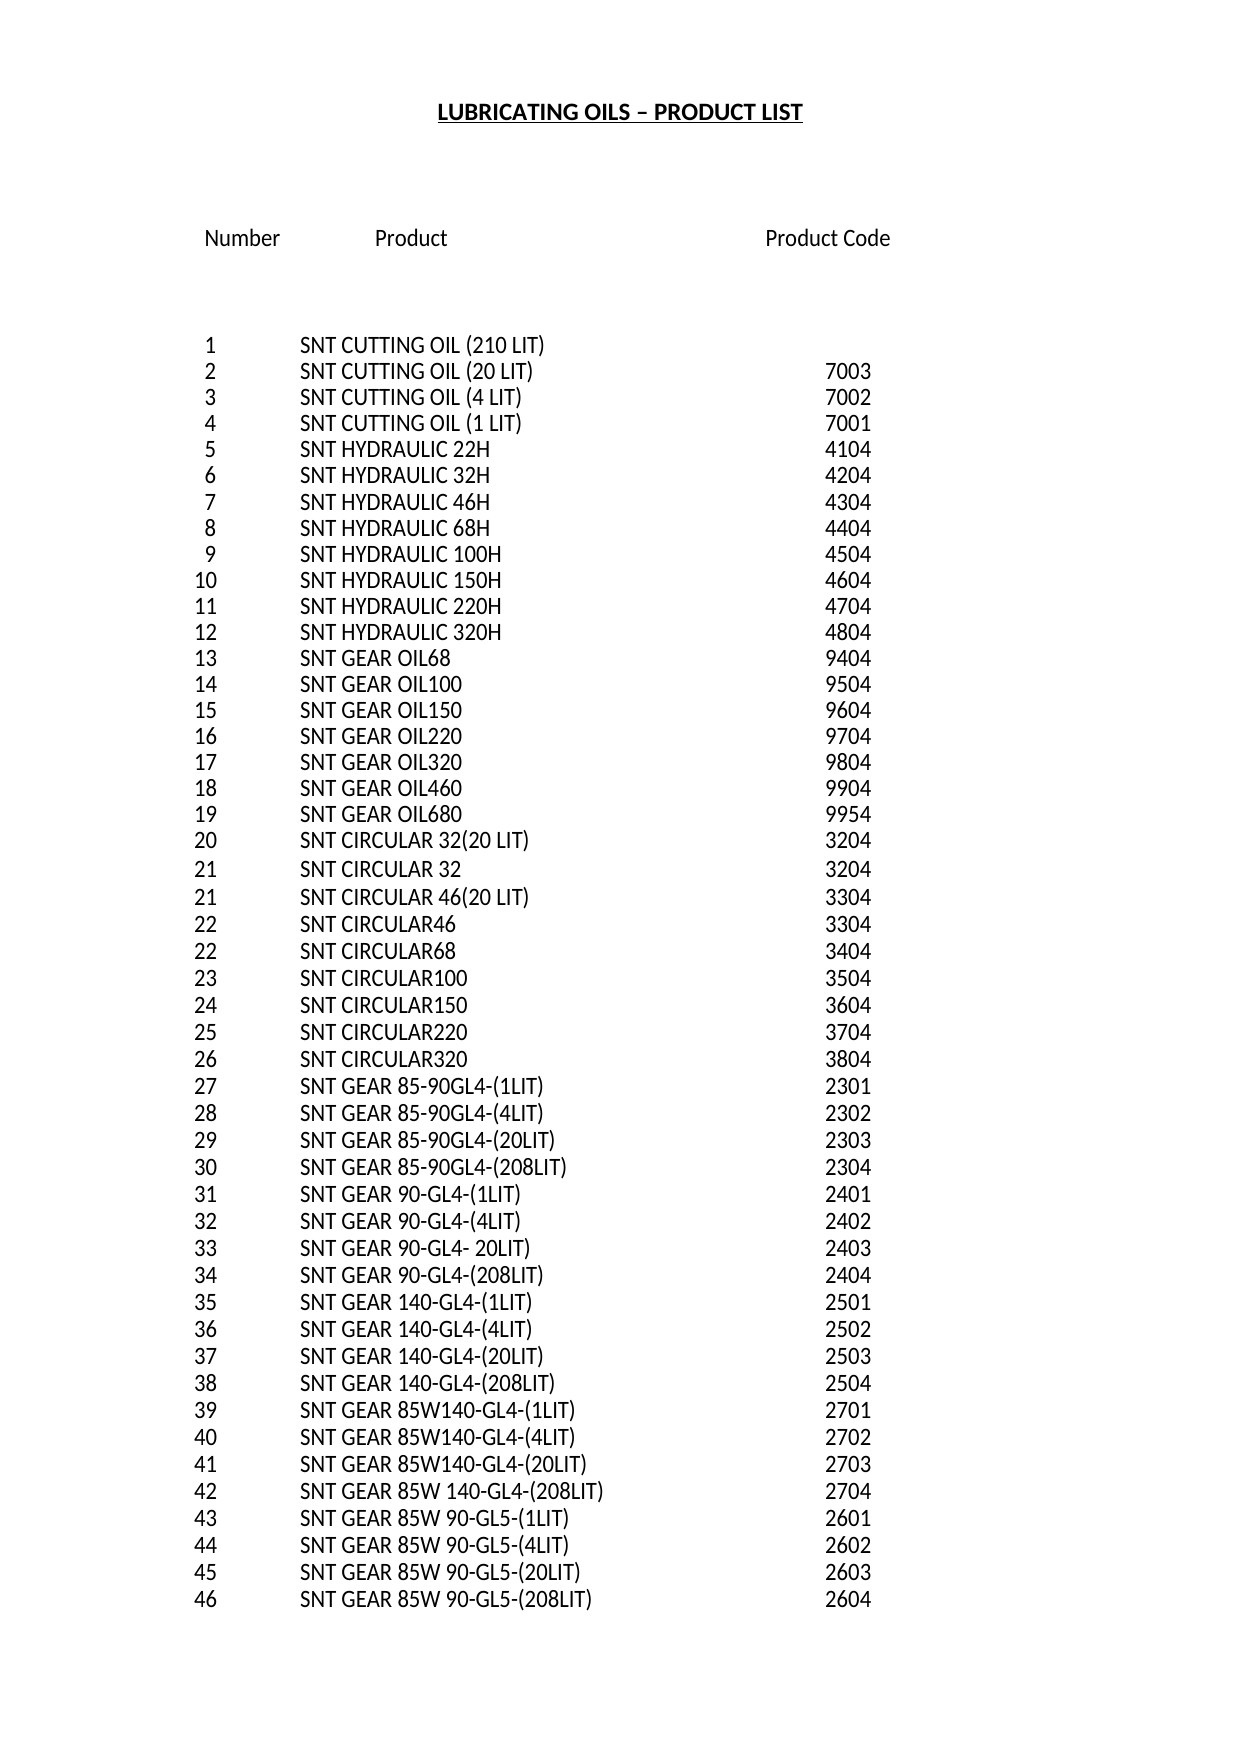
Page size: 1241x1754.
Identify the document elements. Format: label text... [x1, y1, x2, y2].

text 1 SNT CUTTING OIL (210 LIT) [204, 333, 1240, 359]
text 18 SNT GEAR OIL460 9904 [194, 776, 1240, 802]
text 39 SNT GEAR 85W140-GL4-(1LIT) 2701 [194, 1397, 1240, 1423]
text 38 SNT GEAR 140-GL4-(208LIT) 2504 [194, 1369, 1240, 1397]
text 32 SNT GEAR 90-GL4-(4LIT) 2402 [194, 1208, 1240, 1234]
text 9 SNT HYDRAULIC 100H 4504 [204, 541, 1240, 567]
text 6 SNT HYDRAULIC 32H 4204 [204, 463, 1240, 489]
text 19 SNT GEAR OIL680 9954 [194, 802, 1240, 828]
text 15 SNT GEAR OIL150 9604 [194, 697, 1240, 723]
text 43 SNT GEAR 85W 90-GL5-(1LIT) 2601 [194, 1504, 1240, 1531]
text 30 SNT GEAR 85-90GL4-(208LIT) 2304 [194, 1154, 1240, 1181]
text 16 SNT GEAR OIL220 9704 [194, 723, 1240, 749]
text 37 SNT GEAR 140-GL4-(20LIT) 2503 [194, 1343, 1240, 1369]
text 3 SNT CUTTING OIL (4 LIT) 7002 [204, 385, 1240, 411]
text 46 SNT GEAR 85W 90-GL5-(208LIT) 2604 [194, 1585, 1240, 1612]
text 12 SNT HYDRAULIC 320H 4804 [194, 619, 1240, 645]
text 33 SNT GEAR 90-GL4- 20LIT) 2403 [194, 1234, 1240, 1262]
text 28 SNT GEAR 85-90GL4-(4LIT) 2302 [194, 1100, 1240, 1127]
text 22 SNT CIRCULAR46 3304 [194, 911, 1240, 938]
text 8 SNT HYDRAULIC 68H 4404 [204, 515, 1240, 541]
text 13 SNT GEAR OIL68 9404 [194, 645, 1240, 671]
text LUBRICATING OILS – PRODUCT LIST [0, 100, 1240, 125]
text 45 SNT GEAR 85W 90-GL5-(20LIT) 2603 [194, 1558, 1240, 1585]
text 36 SNT GEAR 140-GL4-(4LIT) 2502 [194, 1316, 1240, 1343]
text 40 SNT GEAR 85W140-GL4-(4LIT) 2702 [194, 1423, 1240, 1451]
text 26 SNT CIRCULAR320 3804 [194, 1046, 1240, 1073]
text Number Product Product Code [129, 225, 1240, 252]
text 44 SNT GEAR 85W 90-GL5-(4LIT) 2602 [194, 1531, 1240, 1558]
text 24 SNT CIRCULAR150 3604 [194, 992, 1240, 1019]
text 27 SNT GEAR 85-90GL4-(1LIT) 2301 [194, 1073, 1240, 1100]
text 23 SNT CIRCULAR100 3504 [194, 965, 1240, 992]
text 7 SNT HYDRAULIC 46H 4304 [204, 489, 1240, 515]
text 17 SNT GEAR OIL320 9804 [194, 749, 1240, 776]
text 5 SNT HYDRAULIC 22H 4104 [204, 437, 1240, 463]
text 10 SNT HYDRAULIC 150H 4604 [194, 567, 1240, 593]
text 21 SNT CIRCULAR 32 3204 [194, 854, 1240, 884]
text 42 SNT GEAR 85W 140-GL4-(208LIT) 2704 [194, 1477, 1240, 1504]
text 29 SNT GEAR 85-90GL4-(20LIT) 2303 [194, 1127, 1240, 1154]
text 41 SNT GEAR 85W140-GL4-(20LIT) 2703 [194, 1451, 1240, 1477]
text 2 SNT CUTTING OIL (20 LIT) 7003 [204, 359, 1240, 385]
text 4 SNT CUTTING OIL (1 LIT) 7001 [204, 411, 1240, 437]
text 21 SNT CIRCULAR 46(20 LIT) 3304 [194, 884, 1240, 911]
text 14 SNT GEAR OIL100 9504 [194, 671, 1240, 697]
text 35 SNT GEAR 140-GL4-(1LIT) 2501 [194, 1288, 1240, 1316]
text 20 SNT CIRCULAR 32(20 LIT) 3204 [194, 828, 1240, 854]
text 22 SNT CIRCULAR68 3404 [194, 938, 1240, 965]
text 31 SNT GEAR 90-GL4-(1LIT) 2401 [194, 1181, 1240, 1208]
text 34 SNT GEAR 90-GL4-(208LIT) 2404 [194, 1262, 1240, 1288]
text 25 SNT CIRCULAR220 3704 [194, 1019, 1240, 1046]
text 11 SNT HYDRAULIC 220H 4704 [194, 593, 1240, 619]
